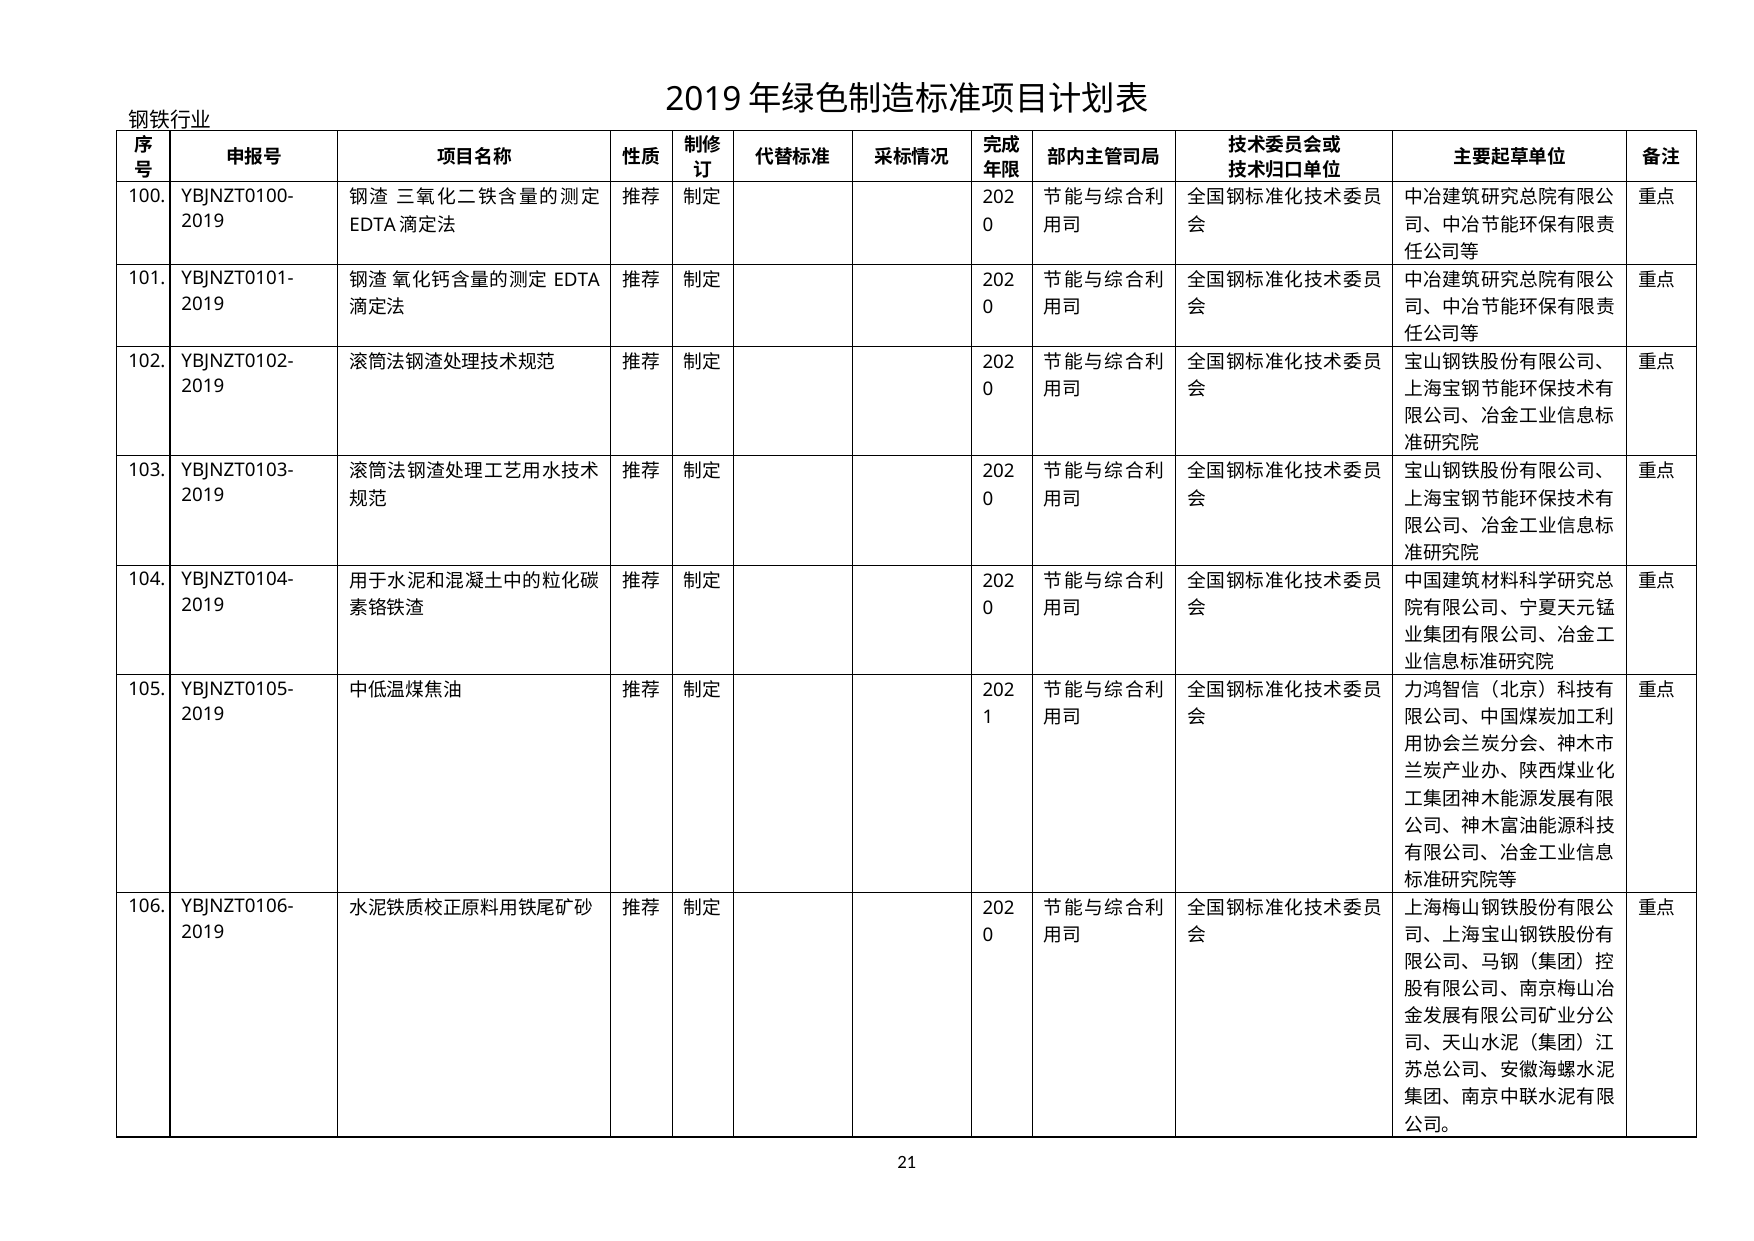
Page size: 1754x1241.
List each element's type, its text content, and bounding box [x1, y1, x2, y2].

table_cell 备注 [1627, 131, 1696, 181]
table_cell [117, 265, 169, 346]
table_cell 节能与综合利用司 [1033, 456, 1175, 564]
table_cell 推荐 [611, 456, 672, 564]
table_cell 节能与综合利用司 [1033, 182, 1175, 263]
table_cell 主要起草单位 [1393, 131, 1626, 181]
table_cell 中冶建筑研究总院有限公司、中冶节能环保有限责任公司等 [1393, 182, 1626, 263]
table_cell [734, 347, 852, 455]
table_cell 宝山钢铁股份有限公司、上海宝钢节能环保技术有限公司、冶金工业信息标准研究院 [1393, 456, 1626, 564]
table_cell 2020 [972, 456, 1032, 564]
table_cell 推荐 [611, 893, 672, 1136]
table_cell YBJNZT0101-2019 [171, 265, 337, 346]
table_cell 钢渣 三氧化二铁含量的测定 EDTA滴定法 [338, 182, 610, 263]
table_cell 中低温煤焦油 [338, 675, 610, 892]
table_cell 重点 [1627, 675, 1696, 892]
table_cell 节能与综合利用司 [1033, 347, 1175, 455]
table_cell [734, 893, 852, 1136]
table_cell 性质 [611, 131, 672, 181]
table_cell [734, 182, 852, 263]
table_cell 重点 [1627, 182, 1696, 263]
table_cell 重点 [1627, 347, 1696, 455]
table_cell 中冶建筑研究总院有限公司、中冶节能环保有限责任公司等 [1393, 265, 1626, 346]
table_cell 重点 [1627, 456, 1696, 564]
table_cell 2020 [972, 893, 1032, 1136]
table_cell 钢渣 氧化钙含量的测定 EDTA滴定法 [338, 265, 610, 346]
table_cell 2021 [972, 675, 1032, 892]
table_cell 部内主管司局 [1033, 131, 1175, 181]
table_cell [734, 675, 852, 892]
table_cell 推荐 [611, 265, 672, 346]
table_cell 节能与综合利用司 [1033, 893, 1175, 1136]
table_cell 制定 [673, 675, 733, 892]
table_cell 节能与综合利用司 [1033, 675, 1175, 892]
table_cell 滚筒法钢渣处理技术规范 [338, 347, 610, 455]
table_cell 制定 [673, 265, 733, 346]
table_cell 全国钢标准化技术委员会 [1176, 675, 1392, 892]
table_cell [853, 893, 971, 1136]
table_cell 全国钢标准化技术委员会 [1176, 456, 1392, 564]
table_cell 序号 [117, 131, 169, 181]
table_cell 代替标准 [734, 131, 852, 181]
table_cell 制定 [673, 456, 733, 564]
table_cell [853, 265, 971, 346]
table_header 2019年绿色制造标准项目计划表 钢铁行业 [117, 91, 1696, 130]
table_cell [853, 456, 971, 564]
table_cell 项目名称 [338, 131, 610, 181]
table_cell 水泥铁质校正原料用铁尾矿砂 [338, 893, 610, 1136]
table_cell 中国建筑材料科学研究总院有限公司、宁夏天元锰业集团有限公司、冶金工业信息标准研究院 [1393, 566, 1626, 674]
table_cell YBJNZT0103-2019 [171, 456, 337, 564]
table_cell 宝山钢铁股份有限公司、上海宝钢节能环保技术有限公司、冶金工业信息标准研究院 [1393, 347, 1626, 455]
table_cell YBJNZT0102-2019 [171, 347, 337, 455]
table_cell YBJNZT0100-2019 [171, 182, 337, 263]
table_cell [734, 265, 852, 346]
table_cell 全国钢标准化技术委员会 [1176, 566, 1392, 674]
table_cell 上海梅山钢铁股份有限公司、上海宝山钢铁股份有限公司、马钢（集团）控股有限公司、南京梅山冶金发展有限公司矿业分公司、天山水泥（集团）江苏总公司、安徽海螺水泥集团、南京中联水泥有限公司。 [1393, 893, 1626, 1136]
table_cell 推荐 [611, 182, 672, 263]
table_cell [734, 566, 852, 674]
table_cell [117, 566, 169, 674]
table_cell 全国钢标准化技术委员会 [1176, 893, 1392, 1136]
table_cell 用于水泥和混凝土中的粒化碳素铬铁渣 [338, 566, 610, 674]
table_cell 2020 [972, 182, 1032, 263]
table_cell YBJNZT0106-2019 [171, 893, 337, 1136]
table_cell [853, 566, 971, 674]
table_cell 重点 [1627, 893, 1696, 1136]
table_cell [117, 182, 169, 263]
table_cell 制定 [673, 347, 733, 455]
table_cell [734, 456, 852, 564]
table_cell [117, 675, 169, 892]
table_cell [853, 675, 971, 892]
table_cell 全国钢标准化技术委员会 [1176, 347, 1392, 455]
table_cell 制定 [673, 566, 733, 674]
table_cell 2020 [972, 347, 1032, 455]
table_cell 制定 [673, 893, 733, 1136]
table_cell [853, 182, 971, 263]
table_cell 申报号 [171, 131, 337, 181]
table_cell 全国钢标准化技术委员会 [1176, 265, 1392, 346]
table_cell [117, 347, 169, 455]
table_cell [853, 347, 971, 455]
table_cell 重点 [1627, 265, 1696, 346]
table_cell 完成 年限 [972, 131, 1032, 181]
table_cell 2020 [972, 265, 1032, 346]
table_cell 推荐 [611, 566, 672, 674]
table_cell 力鸿智信（北京）科技有限公司、中国煤炭加工利用协会兰炭分会、神木市兰炭产业办、陕西煤业化工集团神木能源发展有限公司、神木富油能源科技有限公司、冶金工业信息标准研究院等 [1393, 675, 1626, 892]
table_cell 滚筒法钢渣处理工艺用水技术规范 [338, 456, 610, 564]
table_cell [117, 456, 169, 564]
table_cell 全国钢标准化技术委员会 [1176, 182, 1392, 263]
table_cell 采标情况 [853, 131, 971, 181]
table_cell 技术委员会或 技术归口单位 [1176, 131, 1392, 181]
table_cell YBJNZT0104-2019 [171, 566, 337, 674]
table_cell YBJNZT0105-2019 [171, 675, 337, 892]
table_cell 节能与综合利用司 [1033, 566, 1175, 674]
table_cell [117, 893, 169, 1136]
table_cell 2020 [972, 566, 1032, 674]
table_cell 制修 订 [673, 131, 733, 181]
table_cell 节能与综合利用司 [1033, 265, 1175, 346]
table_cell 制定 [673, 182, 733, 263]
table_cell 重点 [1627, 566, 1696, 674]
table_cell 推荐 [611, 347, 672, 455]
table_cell 推荐 [611, 675, 672, 892]
